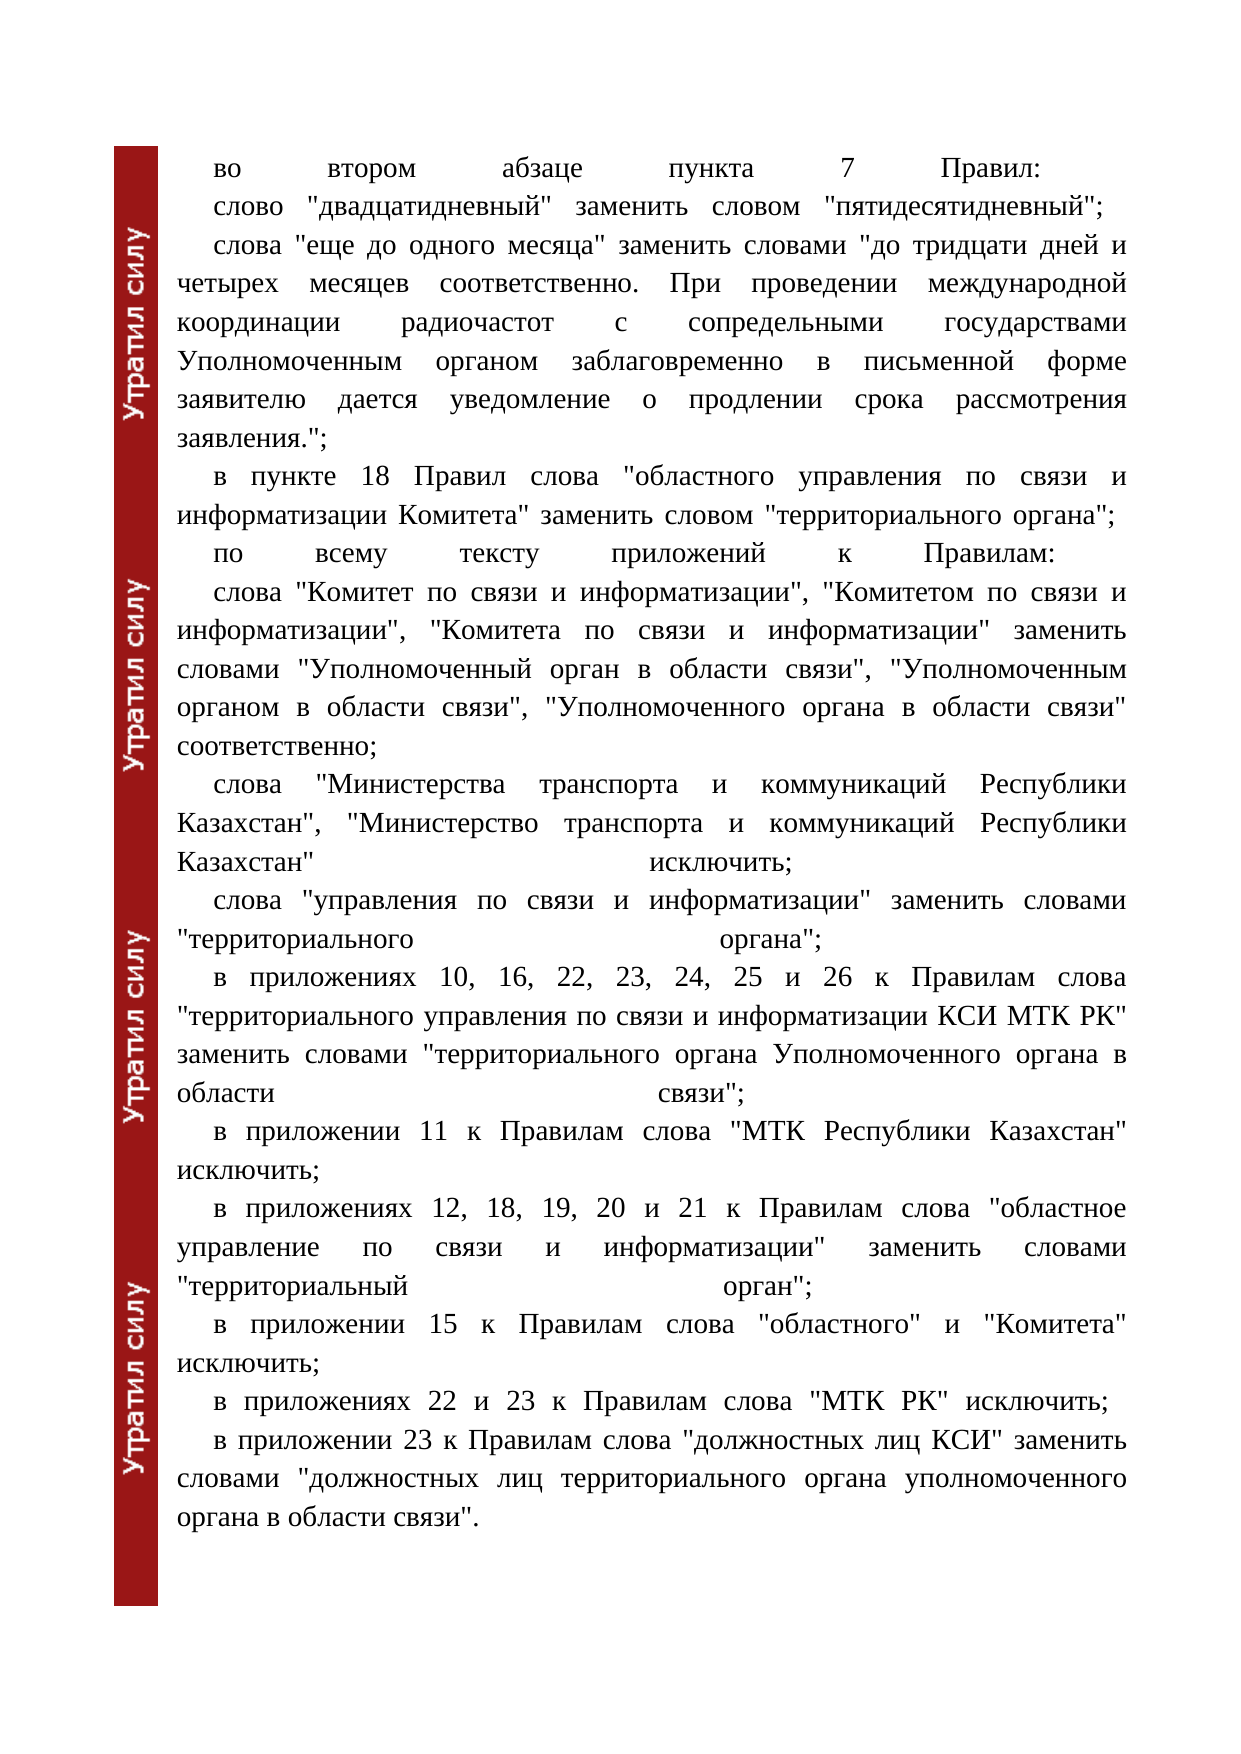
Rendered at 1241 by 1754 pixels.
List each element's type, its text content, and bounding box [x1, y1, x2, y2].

picture [114, 1532, 158, 1606]
picture [114, 146, 158, 150]
